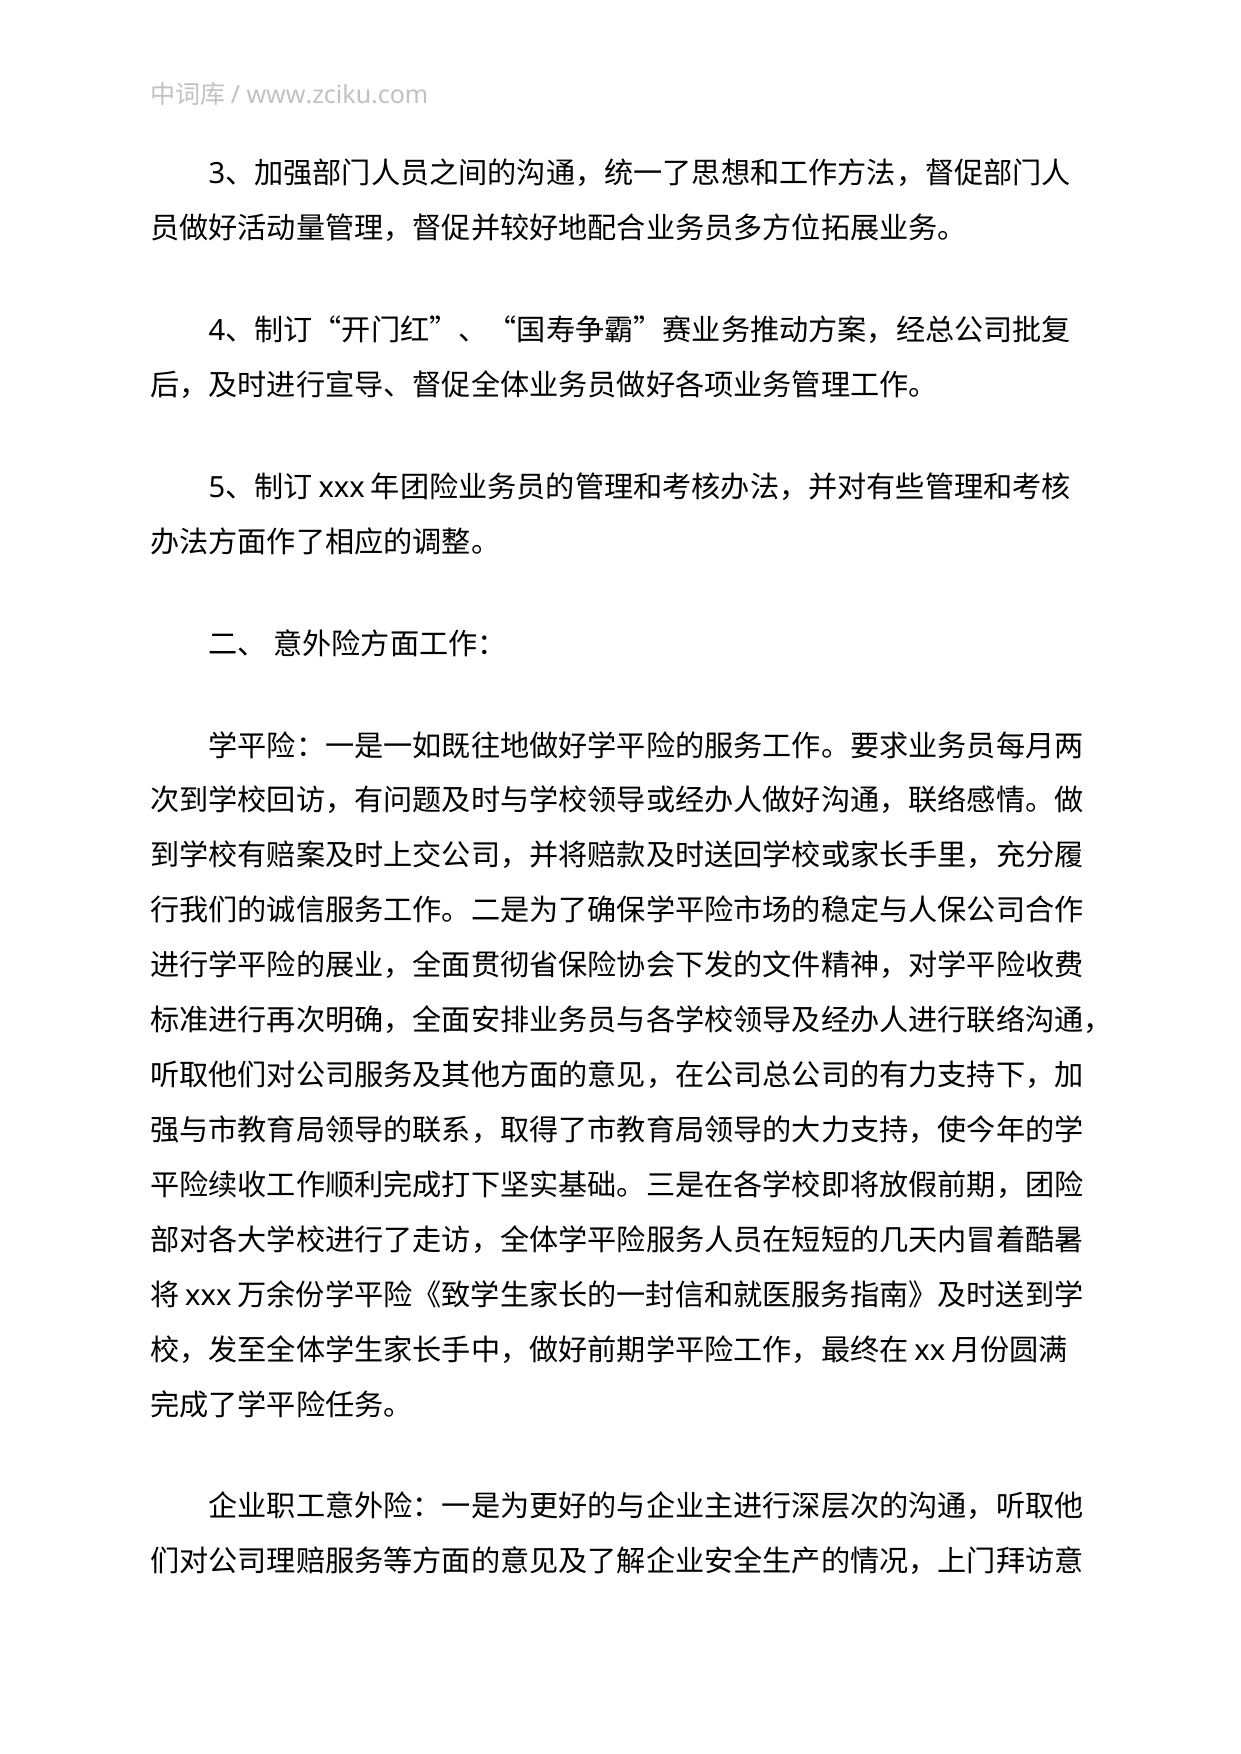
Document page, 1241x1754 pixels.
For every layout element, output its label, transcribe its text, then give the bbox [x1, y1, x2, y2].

text 二、 意外险方面工作： [150, 620, 1090, 663]
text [150, 1483, 1090, 1580]
text 学平险：一是一如既往地做好学平险的服务工作。要求业务员每月两次到学校回访，有问题及时与学校领导或经办人做好沟通，联络感情。做到学校有赔案及时上交公司，并将赔款及时送回学校或家长手里，充分履行我们的诚信服务工作。二是为了确保学平险市场的稳定与人保公司合作进行学平险的展业，全面贯彻省保险协会下发的文件精神，对学平险收费标准进行再次明确，全面安排业务员与各学校领导及经办人进行联络沟通，听取他们对公司服务及其他方面的意见，在公司总公司的有力支持下，加强与市教育局领导的联系，取得了市教育局领导的大力支持，使今年的学平险续收工作顺利完成打下坚实基础。三是在各学校即将放假前期，团险部对各大学校进行了走访，全体学平险服务人员在短短的几天内冒着酷暑将xxx万余份学平险《致学生家长的一封信和就医服务指南》及时送到学校，发至全体学生家长手中，做好前期学平险工作，最终在xx月份圆满完成了学平险任务。 [150, 722, 1090, 1423]
text 4、制订“开门红”、“国寿争霸”赛业务推动方案，经总公司批复后，及时进行宣导、督促全体业务员做好各项业务管理工作。 [150, 307, 1090, 404]
text 5、制订xxx年团险业务员的管理和考核办法，并对有些管理和考核办法方面作了相应的调整。 [150, 463, 1090, 561]
text 3、加强部门人员之间的沟通，统一了思想和工作方法，督促部门人员做好活动量管理，督促并较好地配合业务员多方位拓展业务。 [150, 150, 1090, 247]
